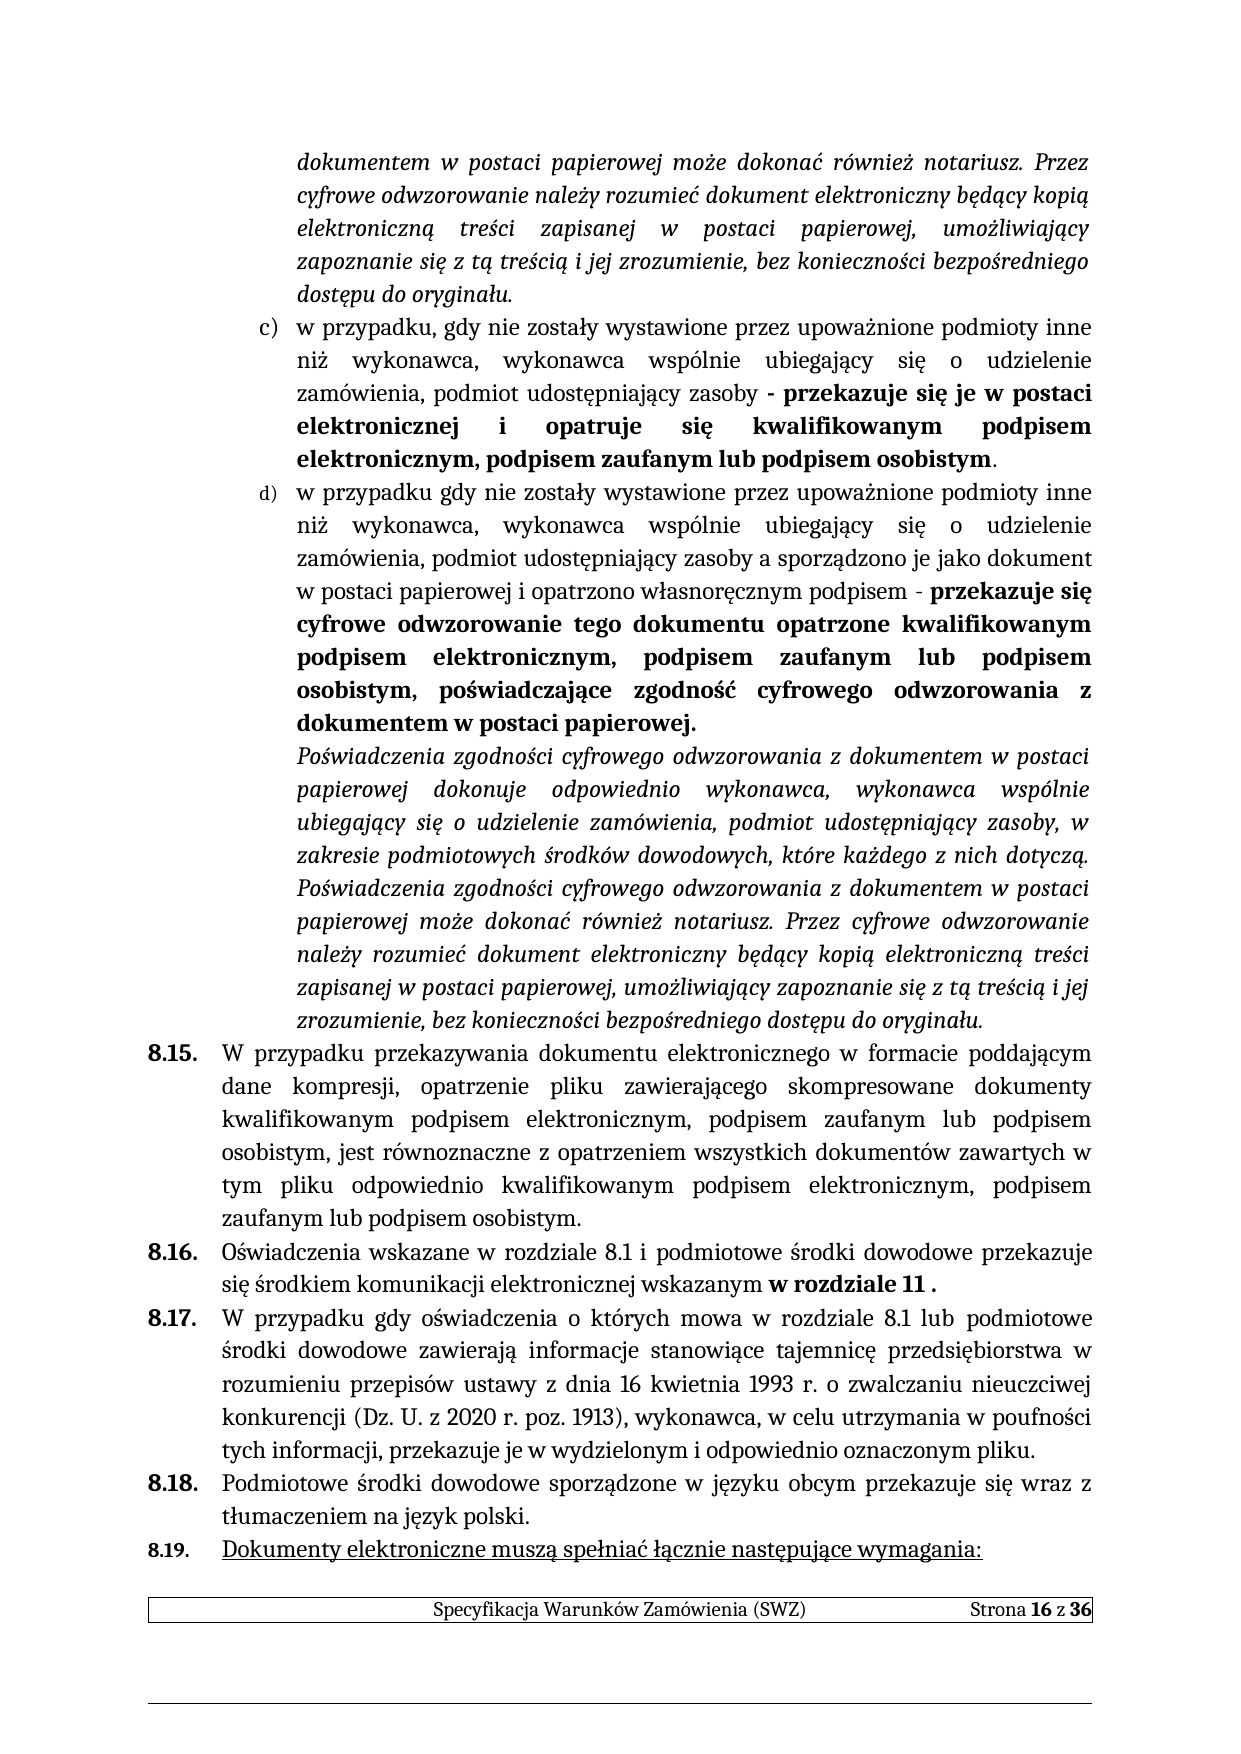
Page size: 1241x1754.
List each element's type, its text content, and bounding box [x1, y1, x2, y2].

list Podmiotowe środki dowodowe sporządzone w języku obcym przekazuje się wraz z tłumaczeniem na język polski. [148, 1468, 1092, 1530]
list Poświadczenia zgodności cyfrowego odwzorowania z dokumentem w postaci papierowej dokonuje odpowiednio wykonawca, wykonawca wspólnie ubiegający się o udzielenie zamówienia, podmiot udostępniający zasoby, w zakresie podmiotowych środków dowodowych, które każdego z nich dotyczą. Poświadczenia zgodności cyfrowego odwzorowania z dokumentem w postaci papierowej może dokonać również notariusz. Przez cyfrowe odwzorowanie należy rozumieć dokument elektroniczny będący kopią elektroniczną treści zapisanej w postaci papierowej, umożliwiający zapoznanie się z tą treścią i jej zrozumienie, bez konieczności bezpośredniego dostępu do oryginału. [297, 742, 1092, 1035]
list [297, 148, 1092, 308]
list w przypadku, gdy nie zostały wystawione przez upoważnione podmioty inne niż wykonawca, wykonawca wspólnie ubiegający się o udzielenie zamówienia, podmiot udostępniający zasoby - przekazuje się je w postaci elektronicznej i opatruje się kwalifikowanym podpisem elektronicznym, podpisem zaufanym lub podpisem osobistym. [259, 313, 1092, 474]
list Oświadczenia wskazane w rozdziale 8.1 i podmiotowe środki dowodowe przekazuje się środkiem komunikacji elektronicznej wskazanym w rozdziale 11 . [148, 1237, 1092, 1299]
list W przypadku gdy oświadczenia o których mowa w rozdziale 8.1 lub podmiotowe środki dowodowe zawierają informacje stanowiące tajemnicę przedsiębiorstwa w rozumieniu przepisów ustawy z dnia 16 kwietnia 1993 r. o zwalczaniu nieuczciwej konkurencji (Dz. U. z 2020 r. poz. 1913), wykonawca, w celu utrzymania w poufności tych informacji, przekazuje je w wydzielonym i odpowiednio oznaczonym pliku. [148, 1303, 1092, 1464]
list w przypadku gdy nie zostały wystawione przez upoważnione podmioty inne niż wykonawca, wykonawca wspólnie ubiegający się o udzielenie zamówienia, podmiot udostępniający zasoby a sporządzono je jako dokument w postaci papierowej i opatrzono własnoręcznym podpisem - przekazuje się cyfrowe odwzorowanie tego dokumentu opatrzone kwalifikowanym podpisem elektronicznym, podpisem zaufanym lub podpisem osobistym, poświadczające zgodność cyfrowego odwzorowania z dokumentem w postaci papierowej. [259, 478, 1092, 738]
list Dokumenty elektroniczne muszą spełniać łącznie następujące wymagania: [148, 1534, 1092, 1563]
list W przypadku przekazywania dokumentu elektronicznego w formacie poddającym dane kompresji, opatrzenie pliku zawierającego skompresowane dokumenty kwalifikowanym podpisem elektronicznym, podpisem zaufanym lub podpisem osobistym, jest równoznaczne z opatrzeniem wszystkich dokumentów zawartych w tym pliku odpowiednio kwalifikowanym podpisem elektronicznym, podpisem zaufanym lub podpisem osobistym. [148, 1039, 1092, 1233]
